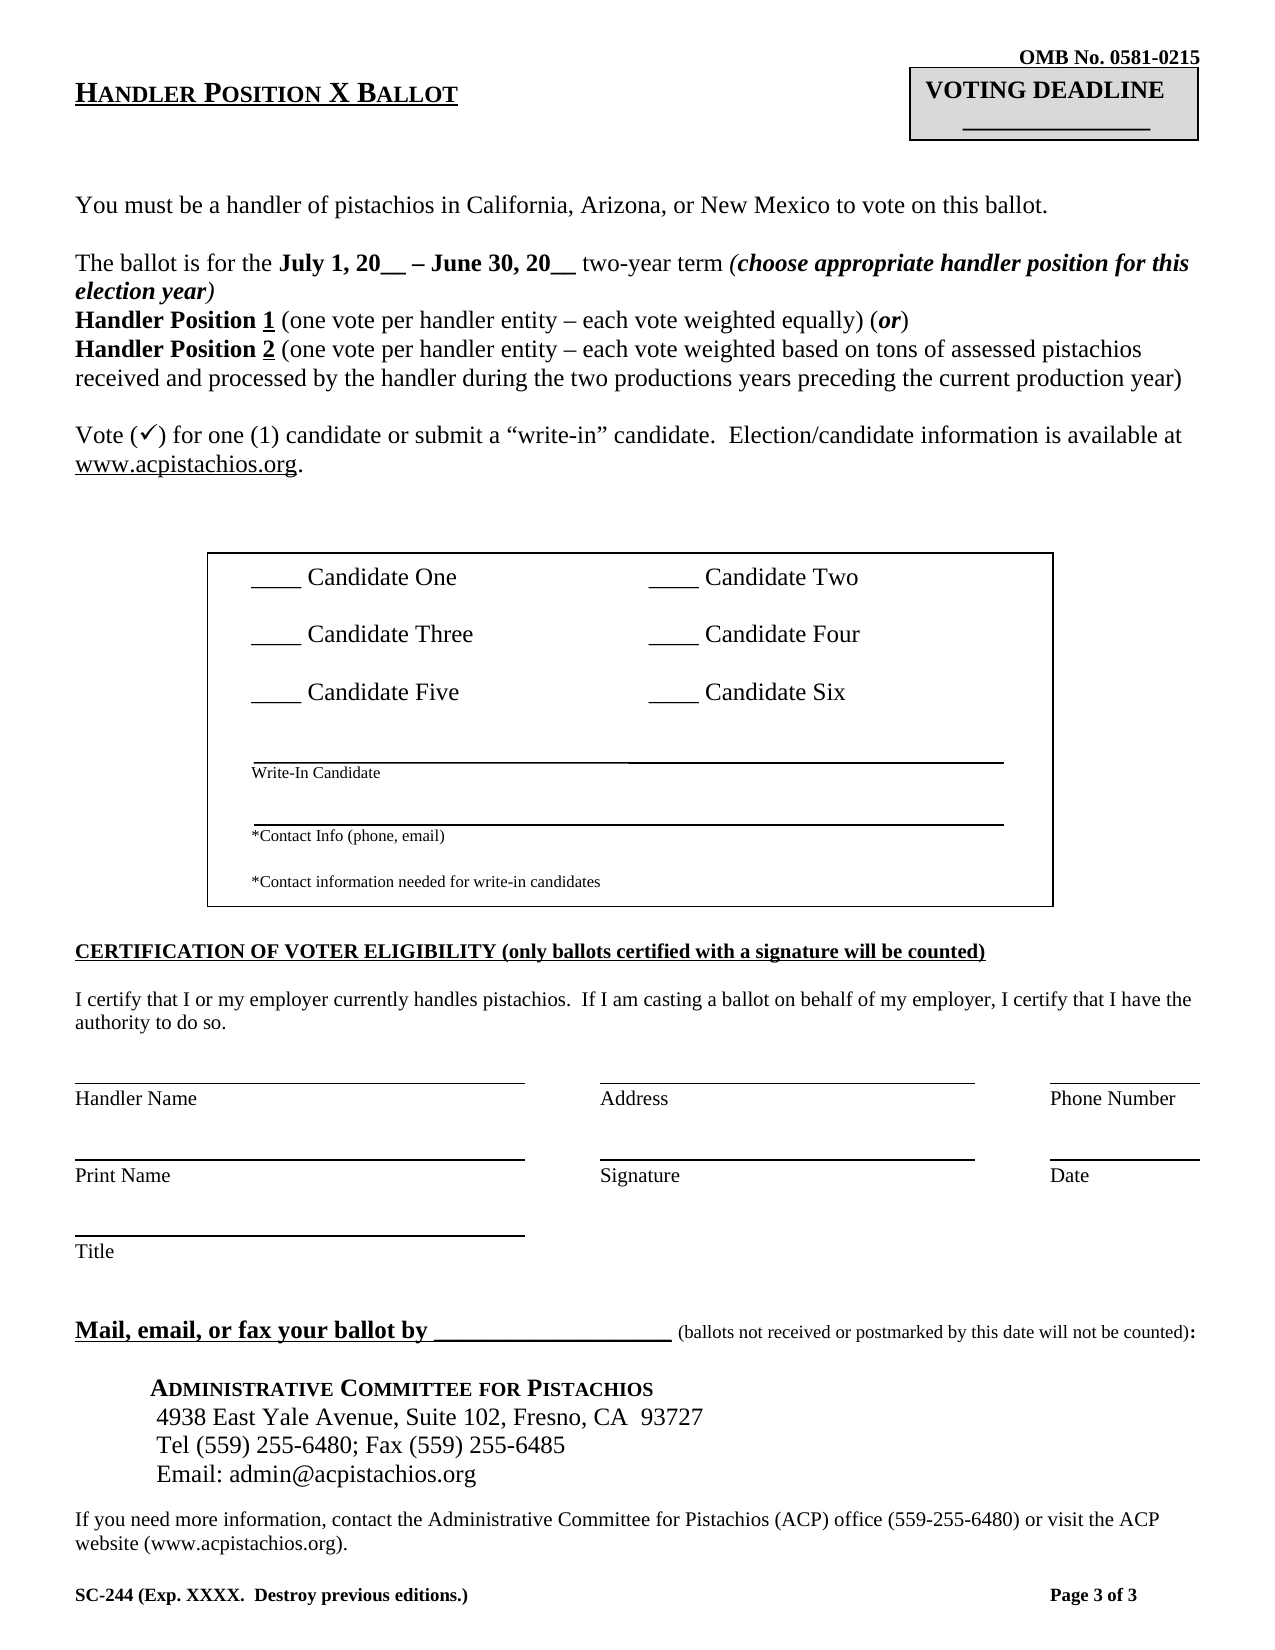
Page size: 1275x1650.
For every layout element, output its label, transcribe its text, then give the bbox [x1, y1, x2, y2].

text Email: admin@acpistachios.org [150, 1459, 1200, 1488]
table_cell *Contact Info (phone, email) [240, 797, 637, 860]
text Handler Position X Ballot [75, 75, 909, 108]
table_header ____ Candidate One [240, 562, 637, 619]
text Title [75, 1239, 1200, 1263]
table_cell ____ Candidate Six [638, 677, 1035, 734]
text 4938 East Yale Avenue, Suite 102, Fresno, CA 93727 [150, 1402, 1200, 1431]
text Mail, email, or fax your ballot by ___________________ (ballots not received or postmarked by this date will not be counted): [75, 1316, 1200, 1344]
text The ballot is for the July 1, 20__ – June 30, 20__ two-year term (choose appropriate handler position for this election year) [75, 248, 1200, 305]
table_header ____ Candidate Two [638, 562, 1035, 619]
text Tel (559) 255-6480; Fax (559) 255-6485 [150, 1431, 1200, 1459]
text Print Name Signature Date [75, 1163, 1200, 1187]
text Handler Position 2 (one vote per handler entity – each vote weighted based on tons of assessed pistachios received and processed by the handler during the two productions years preceding the current production year) [75, 334, 1200, 391]
table_cell ____ Candidate Three [240, 619, 637, 677]
text If you need more information, contact the Administrative Committee for Pistachios (ACP) office (559-255-6480) or visit the ACP website (www.acpistachios.org). [75, 1507, 1200, 1555]
text Handler Position 1 (one vote per handler entity – each vote weighted equally) (or) [75, 305, 1200, 334]
text CERTIFICATION OF VOTER ELIGIBILITY (only ballots certified with a signature will be counted) [75, 939, 1200, 963]
table_cell ____ Candidate Five [240, 677, 637, 734]
text Vote () for one (1) candidate or submit a “write-in” candidate. Election/candidate information is available at www.acpistachios.org. [75, 420, 1200, 478]
table_cell *Contact information needed for write-in candidates [240, 860, 1035, 891]
table_cell ____ Candidate Four [638, 619, 1035, 677]
text You must be a handler of pistachios in California, Arizona, or New Mexico to vote on this ballot. [75, 190, 1200, 219]
table_cell [638, 797, 1035, 860]
table_cell Write-In Candidate [240, 734, 637, 797]
table_cell [638, 734, 1035, 797]
text Administrative Committee for Pistachios [150, 1373, 1200, 1402]
text I certify that I or my employer currently handles pistachios. If I am casting a ballot on behalf of my employer, I certify that I have the authority to do so. [75, 988, 1200, 1034]
text Handler Name Address Phone Number [75, 1087, 1200, 1111]
